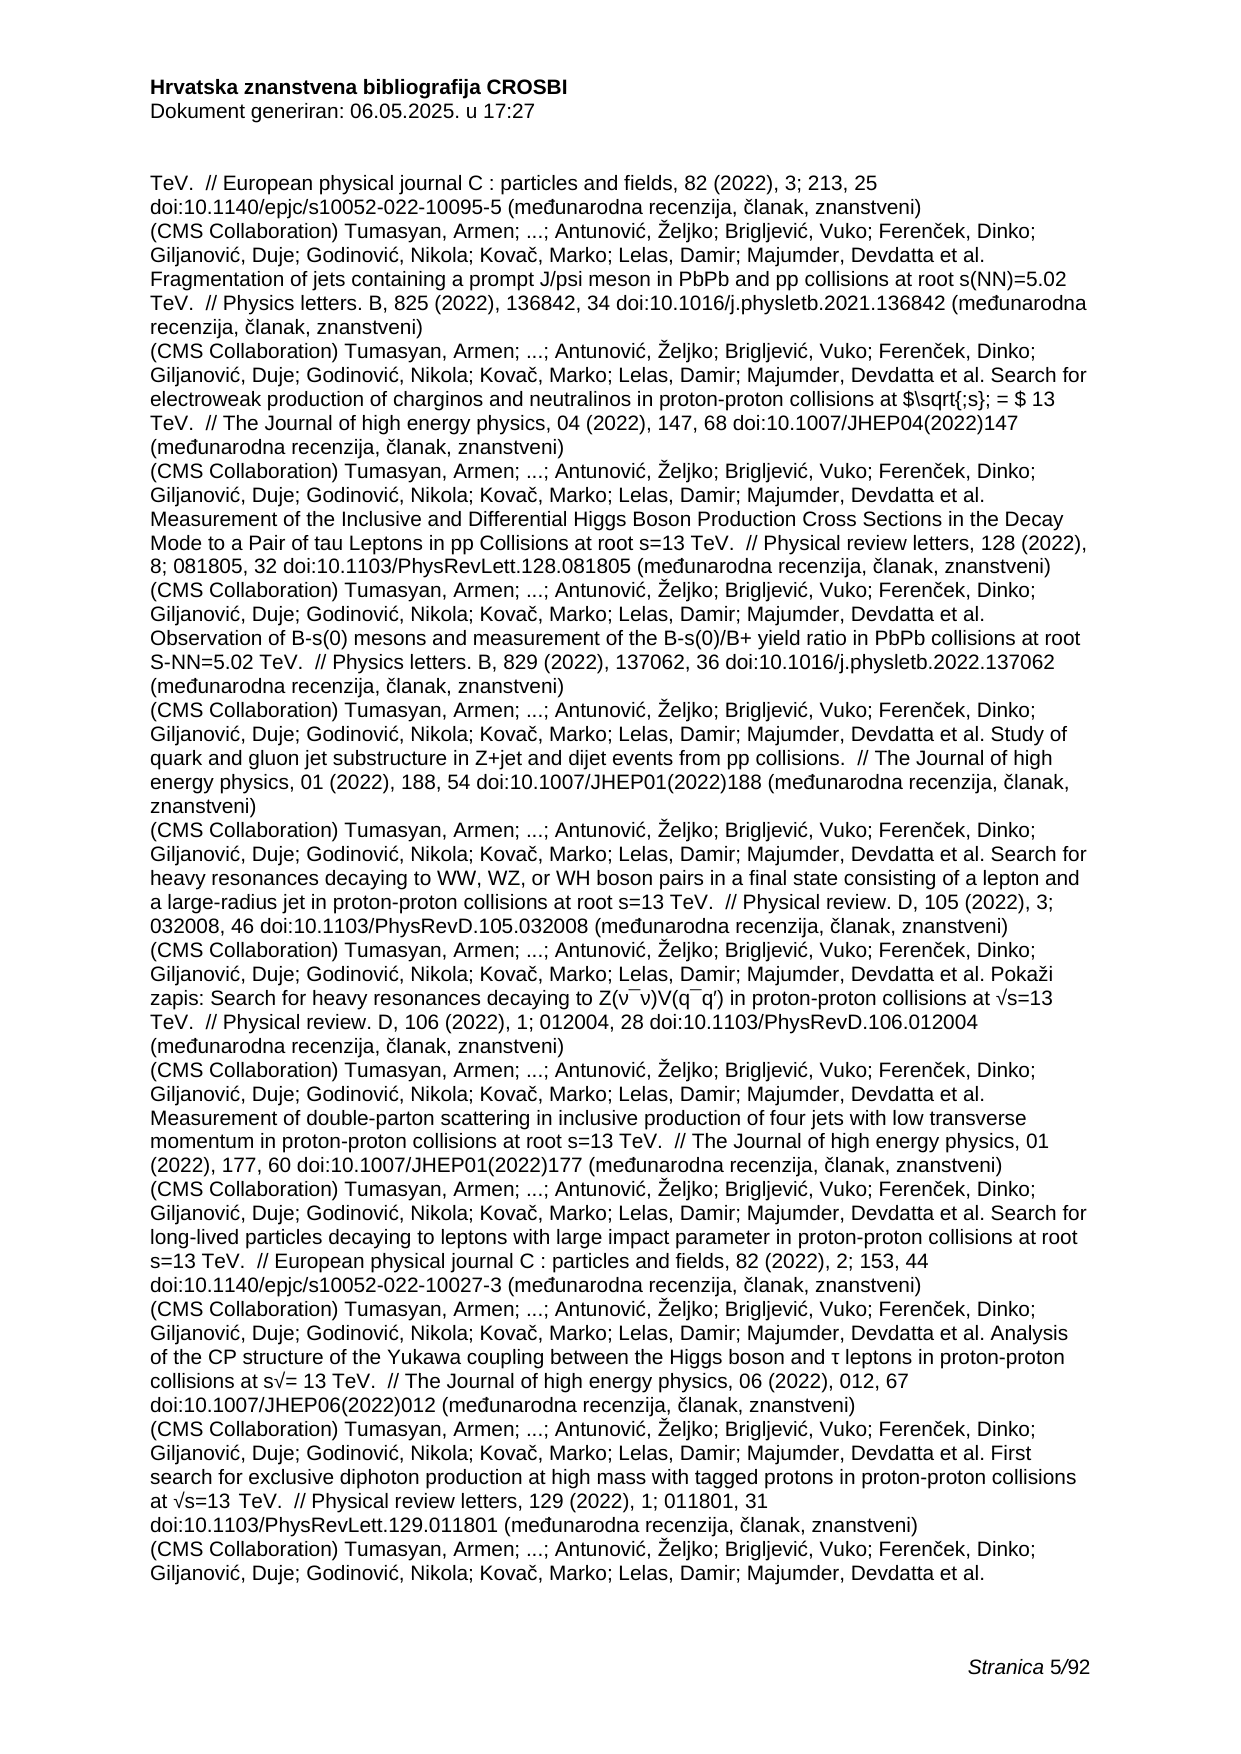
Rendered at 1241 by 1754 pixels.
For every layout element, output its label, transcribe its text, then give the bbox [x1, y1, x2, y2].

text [150, 1537, 1090, 1584]
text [150, 171, 1090, 219]
